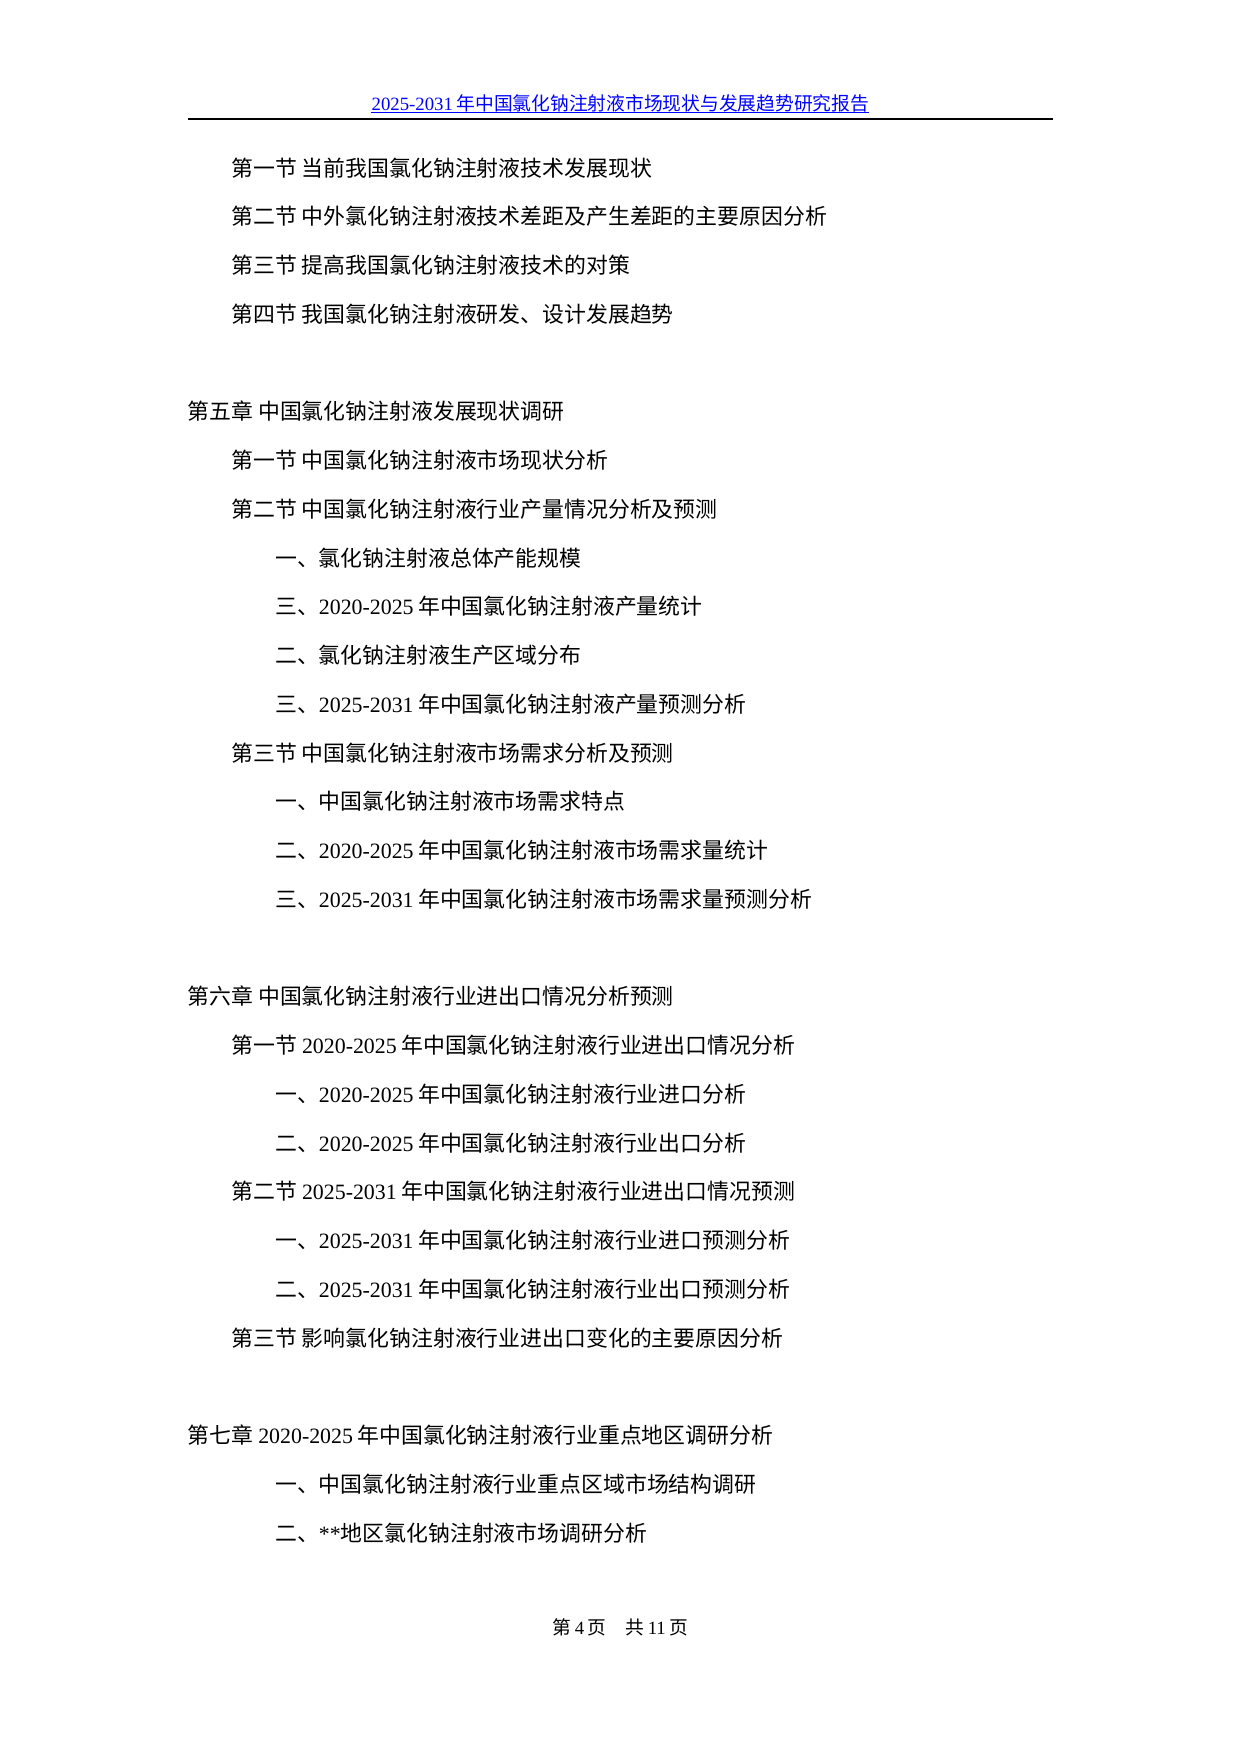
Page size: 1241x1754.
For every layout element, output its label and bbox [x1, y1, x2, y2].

text [187, 150, 1053, 1548]
